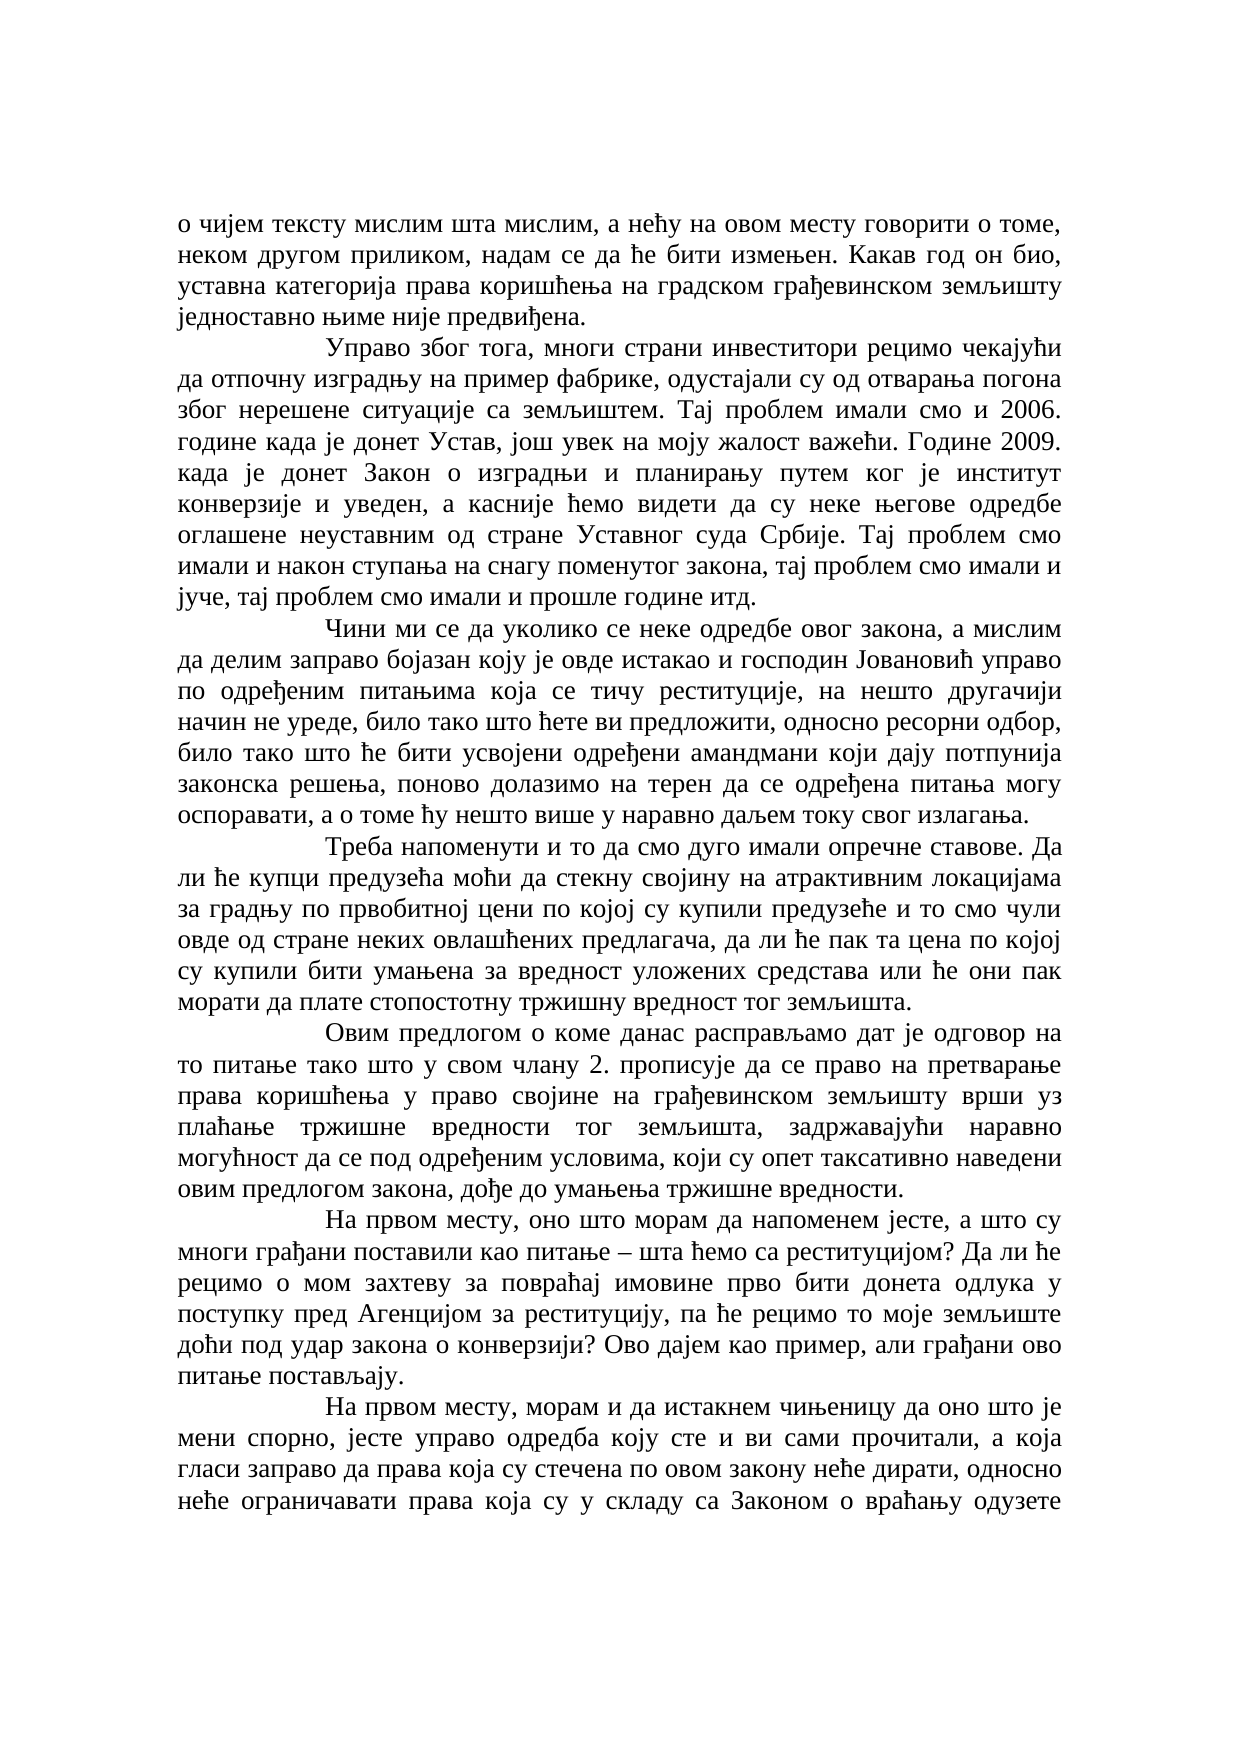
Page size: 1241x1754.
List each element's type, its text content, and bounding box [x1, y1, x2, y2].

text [177, 1390, 1063, 1515]
text На првом месту, оно што морам да напоменем јесте, а што су многи грађани поставили као питање – шта ћемо са реституцијом? Да ли ће рецимо о мом захтеву за повраћај имовине прво бити донета одлука у поступку пред Агенцијом за реституцију, па ће рецимо то моје земљиште доћи под удар закона о конверзији? Ово дајем као пример, али грађани ово питање постављају. [177, 1203, 1063, 1390]
text Овим предлогом о коме данас расправљамо дат је одговор на то питање тако што у свом члану 2. прописује да се право на претварање права коришћења у право својине на грађевинском земљишту врши уз плаћање тржишне вредности тог земљишта, задржавајући наравно могућност да се под одређеним условима, који су опет таксативно наведени овим предлогом закона, дође до умањења тржишне вредности. [177, 1017, 1063, 1203]
text Треба напоменути и то да смо дуго имали опречне ставове. Да ли ће купци предузећа моћи да стекну својину на атрактивним локацијама за градњу по првобитној цени по којој су купили предузеће и то смо чули овде од стране неких овлашћених предлагача, да ли ће пак та цена по којој су купили бити умањена за вредност уложених средстава или ће они пак морати да плате стопостотну тржишну вредност тог земљишта. [177, 830, 1063, 1017]
text Управо због тога, многи страни инвеститори рецимо чекајући да отпочну изградњу на пример фабрике, одустајали су од отварања погона због нерешене ситуације са земљиштем. Тај проблем имали смо и 2006. године када је донет Устав, још увек на моју жалост важећи. Године 2009. када је донет Закон о изградњи и планирању путем ког је институт конверзије и уведен, а касније ћемо видети да су неке његове одредбе оглашене неуставним од стране Уставног суда Србије. Тај проблем смо имали и након ступања на снагу поменутог закона, тај проблем смо имали и јуче, тај проблем смо имали и прошле године итд. [177, 331, 1063, 612]
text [177, 207, 1063, 331]
text Чини ми се да уколико се неке одредбе овог закона, а мислим да делим заправо бојазан коју је овде истакао и господин Јовановић управо по одређеним питањима која се тичу реституције, на нешто другачији начин не уреде, било тако што ћете ви предложити, односно ресорни одбор, било тако што ће бити усвојени одређени амандмани који дају потпунија законска решења, поново долазимо на терен да се одређена питања могу оспоравати, а о томе ћу нешто више у наравно даљем току свог излагања. [177, 612, 1063, 830]
